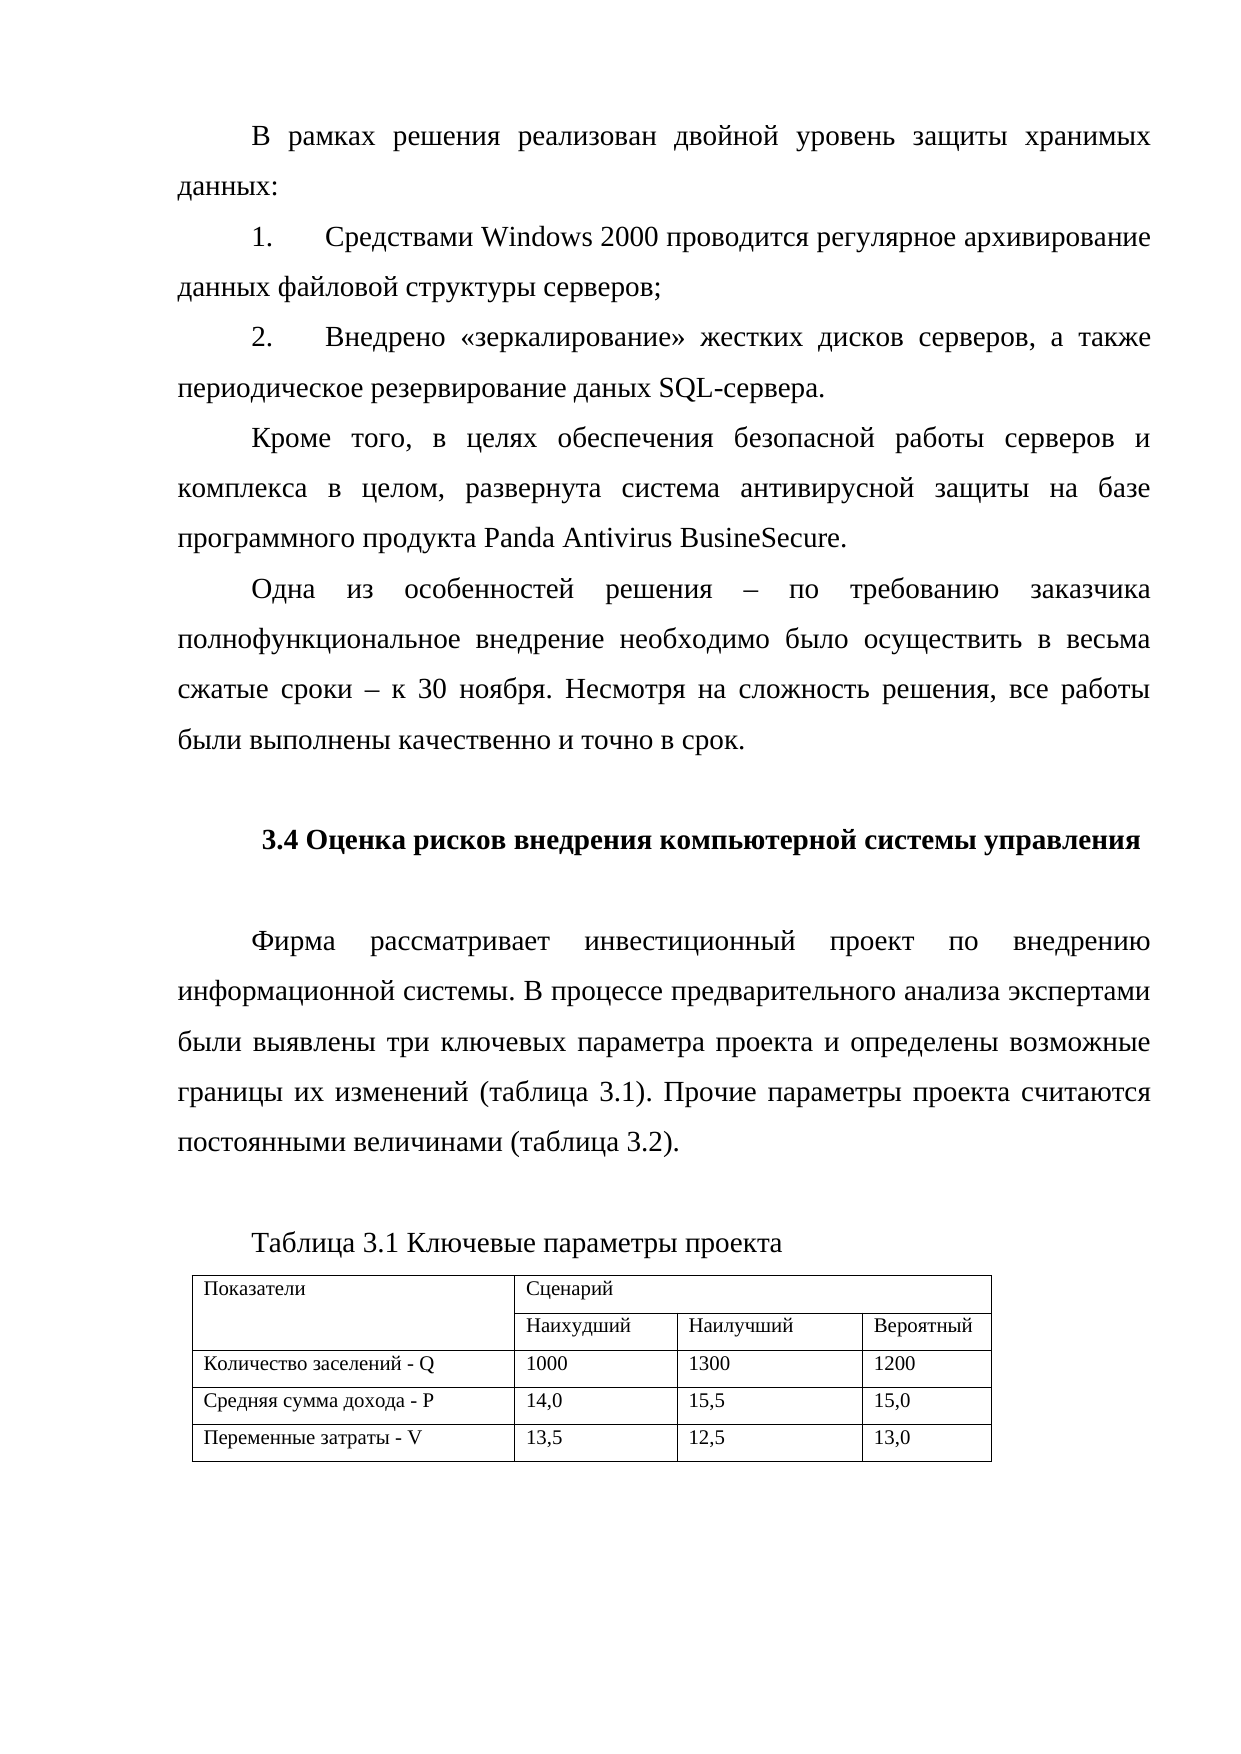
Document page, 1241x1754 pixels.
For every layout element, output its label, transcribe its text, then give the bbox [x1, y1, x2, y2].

table_cell 14,0 [515, 1388, 677, 1424]
table_cell 13,5 [515, 1425, 677, 1461]
table_cell 1300 [678, 1351, 862, 1387]
table_cell 13,0 [863, 1425, 991, 1461]
table_cell Наилучший [678, 1314, 862, 1349]
text 3.4 Оценка рисков внедрения компьютерной системы управления [177, 822, 1152, 856]
list Внедрено «зеркалирование» жестких дисков серверов, а также периодическое резервирование даных SQL-сервера. [177, 319, 1152, 403]
table_cell 1000 [515, 1351, 677, 1387]
text Таблица 3.1 Ключевые параметры проекта [177, 1225, 1152, 1258]
table_cell 15,5 [678, 1388, 862, 1424]
table_cell 1200 [863, 1351, 991, 1387]
text В рамках решения реализован двойной уровень защиты хранимых данных: [177, 118, 1152, 202]
list Средствами Windows 2000 проводится регулярное архивирование данных файловой структуры серверов; [177, 219, 1152, 303]
text Одна из особенностей решения – по требованию заказчика полнофункциональное внедрение необходимо было осуществить в весьма сжатые сроки – к 30 ноября. Несмотря на сложность решения, все работы были выполнены качественно и точно в срок. [177, 571, 1152, 755]
table_cell Количество заселений - Q [193, 1351, 514, 1387]
text Фирма рассматривает инвестиционный проект по внедрению информационной системы. В процессе предварительного анализа экспертами были выявлены три ключевых параметра проекта и определены возможные границы их изменений (таблица 3.1). Прочие параметры проекта считаются постоянными величинами (таблица 3.2). [177, 923, 1152, 1158]
table_cell Наихудший [515, 1314, 677, 1349]
table_cell 12,5 [678, 1425, 862, 1461]
table_header Показатели [193, 1276, 514, 1349]
table_cell Вероятный [863, 1314, 991, 1349]
table_cell Средняя сумма дохода - P [193, 1388, 514, 1424]
table_header Сценарий [515, 1276, 991, 1312]
table_cell 15,0 [863, 1388, 991, 1424]
table_cell Переменные затраты - V [193, 1425, 514, 1461]
text Кроме того, в целях обеспечения безопасной работы серверов и комплекса в целом, развернута система антивирусной защиты на базе программного продукта Panda Antivirus BusineSecure. [177, 420, 1152, 554]
